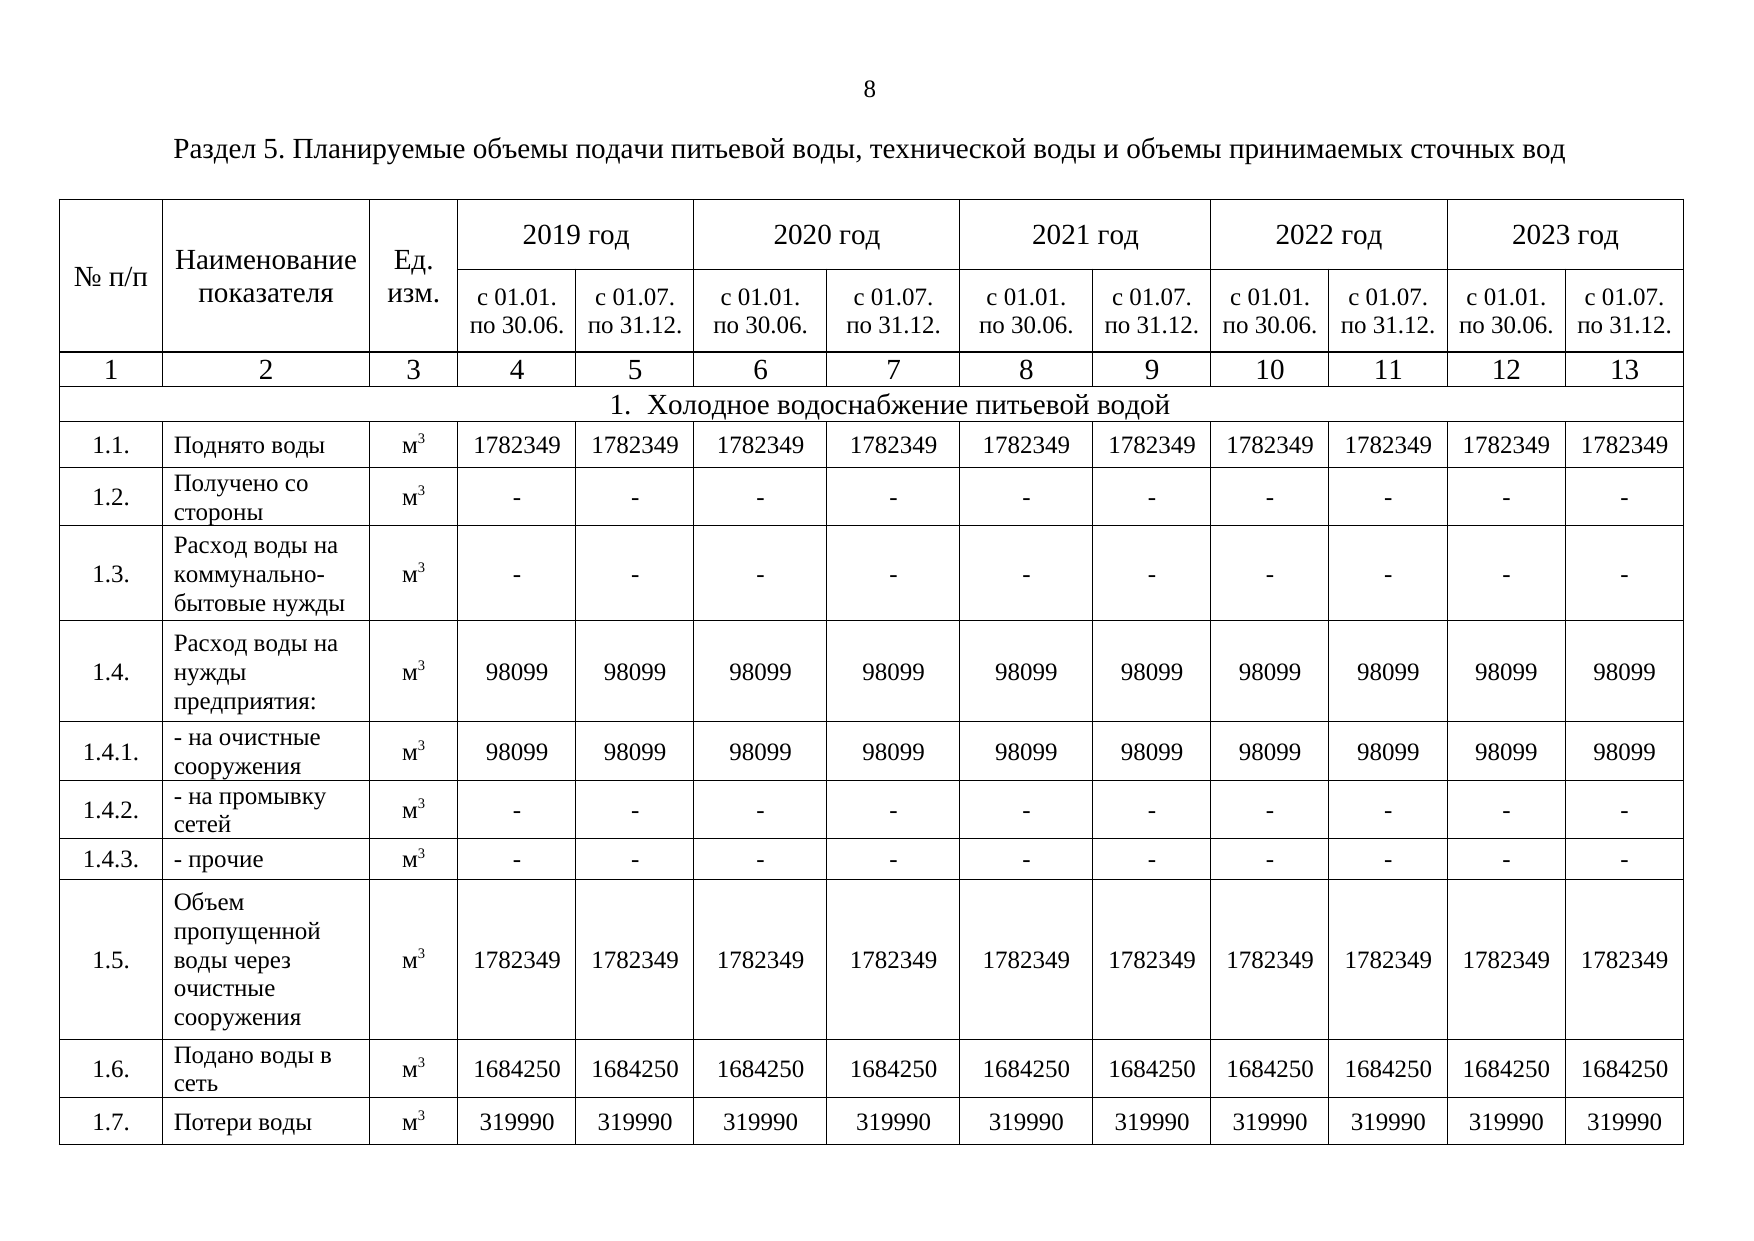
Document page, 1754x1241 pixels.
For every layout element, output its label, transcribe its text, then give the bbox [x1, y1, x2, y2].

text Раздел 5. Планируемые объемы подачи питьевой воды, технической воды и объемы принимаемых сточных вод [74, 131, 1665, 165]
table_cell - [1211, 839, 1328, 878]
table_cell - [1448, 781, 1565, 838]
table_cell 1.4.2. [60, 781, 162, 838]
table_cell Поднято воды [163, 422, 369, 467]
table_cell - [827, 468, 959, 525]
table_cell 1684250 [694, 1040, 826, 1097]
table_cell Потери воды [163, 1098, 369, 1144]
table_cell 1.4. [60, 621, 162, 721]
table_cell - на очистные сооружения [163, 722, 369, 780]
table_cell - [960, 781, 1092, 838]
table_cell 7 [827, 353, 959, 386]
table_cell 4 [458, 353, 575, 386]
table_cell 1782349 [1093, 880, 1210, 1039]
table_header 2022 год [1211, 200, 1447, 268]
table_cell 1782349 [1329, 880, 1447, 1039]
table_cell 1684250 [1566, 1040, 1683, 1097]
table_cell - прочие [163, 839, 369, 878]
table_cell 1782349 [1211, 422, 1328, 467]
table_cell - [1329, 468, 1447, 525]
table_cell - [1329, 526, 1447, 620]
table_cell 1.2. [60, 468, 162, 525]
table_cell Объем пропущенной воды через очистные сооружения [163, 880, 369, 1039]
table_cell - [576, 781, 693, 838]
table_cell - [1448, 839, 1565, 878]
table_cell - [576, 839, 693, 878]
table_cell 98099 [694, 722, 826, 780]
table_header 2021 год [960, 200, 1210, 268]
table_cell - [827, 781, 959, 838]
table_cell с 01.07. по 31.12. [1329, 270, 1447, 351]
table_cell 319990 [960, 1098, 1092, 1144]
table_cell с 01.07. по 31.12. [827, 270, 959, 351]
table_cell 1782349 [458, 880, 575, 1039]
table_cell 98099 [1329, 722, 1447, 780]
table_cell 319990 [1093, 1098, 1210, 1144]
table_cell - [694, 781, 826, 838]
table_cell 1.4.3. [60, 839, 162, 878]
table_cell - на промывку сетей [163, 781, 369, 838]
table_cell - [1448, 526, 1565, 620]
table_cell м3 [370, 621, 457, 721]
table_cell м3 [370, 722, 457, 780]
table_cell 1782349 [1448, 422, 1565, 467]
table_cell 1684250 [576, 1040, 693, 1097]
table_header 2023 год [1448, 200, 1683, 268]
table_cell - [694, 839, 826, 878]
table_cell 319990 [827, 1098, 959, 1144]
table_cell - [1211, 781, 1328, 838]
table_cell 1782349 [576, 880, 693, 1039]
table_cell м3 [370, 1098, 457, 1144]
table_header 2019 год [458, 200, 693, 268]
table_cell - [694, 468, 826, 525]
table_cell 13 [1566, 353, 1683, 386]
table_cell - [1093, 526, 1210, 620]
table_cell - [1093, 839, 1210, 878]
table_cell м3 [370, 839, 457, 878]
table_cell Получено со стороны [163, 468, 369, 525]
table_cell 319990 [458, 1098, 575, 1144]
table_cell - [960, 839, 1092, 878]
table_cell 1782349 [694, 422, 826, 467]
table_cell - [1211, 526, 1328, 620]
table_cell - [827, 526, 959, 620]
table_cell - [1566, 526, 1683, 620]
table_cell 1782349 [827, 880, 959, 1039]
table_cell 1782349 [576, 422, 693, 467]
table_cell - [1093, 468, 1210, 525]
table_cell - [694, 526, 826, 620]
table_cell с 01.01. по 30.06. [458, 270, 575, 351]
table_cell 98099 [694, 621, 826, 721]
table_cell 1782349 [1448, 880, 1565, 1039]
table_cell 1684250 [1448, 1040, 1565, 1097]
table_cell - [1566, 468, 1683, 525]
table_cell 1 [60, 353, 162, 386]
table_cell 98099 [960, 722, 1092, 780]
table_header Ед. изм. [370, 200, 457, 351]
table_header Наименование показателя [163, 200, 369, 351]
table_cell 8 [960, 353, 1092, 386]
table_cell 319990 [1329, 1098, 1447, 1144]
table_cell 98099 [458, 722, 575, 780]
table_cell с 01.07. по 31.12. [1566, 270, 1683, 351]
table_cell 319990 [576, 1098, 693, 1144]
table_cell 1782349 [827, 422, 959, 467]
table_cell - [576, 526, 693, 620]
table_cell 1782349 [694, 880, 826, 1039]
table_header 2020 год [694, 200, 959, 268]
table_cell Подано воды в сеть [163, 1040, 369, 1097]
table_cell 11 [1329, 353, 1447, 386]
table_cell 1684250 [827, 1040, 959, 1097]
table_cell 3 [370, 353, 457, 386]
table_cell 1782349 [1093, 422, 1210, 467]
table_cell 98099 [1093, 722, 1210, 780]
table_cell 98099 [1211, 621, 1328, 721]
table_cell 98099 [1566, 722, 1683, 780]
table_cell 1782349 [1566, 880, 1683, 1039]
table_cell 319990 [694, 1098, 826, 1144]
table_cell 1.3. [60, 526, 162, 620]
table_cell с 01.01. по 30.06. [694, 270, 826, 351]
table_cell - [458, 468, 575, 525]
table_cell 1782349 [1329, 422, 1447, 467]
table_header № п/п [60, 200, 162, 351]
table_cell 98099 [1093, 621, 1210, 721]
table_cell с 01.07. по 31.12. [1093, 270, 1210, 351]
table_cell 1782349 [960, 422, 1092, 467]
table_cell 98099 [576, 722, 693, 780]
table_cell с 01.01. по 30.06. [1211, 270, 1328, 351]
table_cell с 01.01. по 30.06. [960, 270, 1092, 351]
table_cell 98099 [576, 621, 693, 721]
table_cell 1684250 [1211, 1040, 1328, 1097]
table_cell 1.7. [60, 1098, 162, 1144]
table_cell 1.6. [60, 1040, 162, 1097]
table_cell - [1566, 781, 1683, 838]
table_cell 6 [694, 353, 826, 386]
table_cell - [1211, 468, 1328, 525]
table_cell м3 [370, 880, 457, 1039]
table_cell 319990 [1448, 1098, 1565, 1144]
table_cell 5 [576, 353, 693, 386]
table_cell 319990 [1566, 1098, 1683, 1144]
table_cell 1684250 [1329, 1040, 1447, 1097]
table_cell - [1566, 839, 1683, 878]
table_cell - [1329, 839, 1447, 878]
table_cell м3 [370, 422, 457, 467]
table_cell 98099 [1448, 621, 1565, 721]
table_cell - [827, 839, 959, 878]
table_cell 2 [163, 353, 369, 386]
table_cell 98099 [1448, 722, 1565, 780]
table_cell 1782349 [1566, 422, 1683, 467]
table_cell 1782349 [960, 880, 1092, 1039]
table_cell 1782349 [458, 422, 575, 467]
table_cell 98099 [1211, 722, 1328, 780]
table_cell м3 [370, 1040, 457, 1097]
table_cell Расход воды на нужды предприятия: [163, 621, 369, 721]
table_cell 98099 [458, 621, 575, 721]
table_cell м3 [370, 526, 457, 620]
table_cell 10 [1211, 353, 1328, 386]
table_cell 319990 [1211, 1098, 1328, 1144]
table_cell - [960, 526, 1092, 620]
table_cell - [458, 839, 575, 878]
table_cell 12 [1448, 353, 1565, 386]
table_cell 1.5. [60, 880, 162, 1039]
table_cell 1684250 [1093, 1040, 1210, 1097]
table_cell м3 [370, 468, 457, 525]
table_cell - [1448, 468, 1565, 525]
table_cell Холодное водоснабжение питьевой водой [60, 387, 1683, 421]
table_cell 98099 [960, 621, 1092, 721]
table_cell 1684250 [458, 1040, 575, 1097]
table_cell - [458, 781, 575, 838]
table_cell 98099 [827, 722, 959, 780]
table_cell - [1093, 781, 1210, 838]
table_cell 1.1. [60, 422, 162, 467]
table_cell 98099 [827, 621, 959, 721]
table_cell 1684250 [960, 1040, 1092, 1097]
table_cell - [960, 468, 1092, 525]
table_cell 9 [1093, 353, 1210, 386]
table_cell 1782349 [1211, 880, 1328, 1039]
table_cell - [458, 526, 575, 620]
table_cell 98099 [1566, 621, 1683, 721]
table_cell с 01.07. по 31.12. [576, 270, 693, 351]
table_cell м3 [370, 781, 457, 838]
table_cell 98099 [1329, 621, 1447, 721]
table_cell - [1329, 781, 1447, 838]
table_cell 1.4.1. [60, 722, 162, 780]
table_cell Расход воды на коммунально-бытовые нужды [163, 526, 369, 620]
table_cell - [576, 468, 693, 525]
table_cell с 01.01. по 30.06. [1448, 270, 1565, 351]
